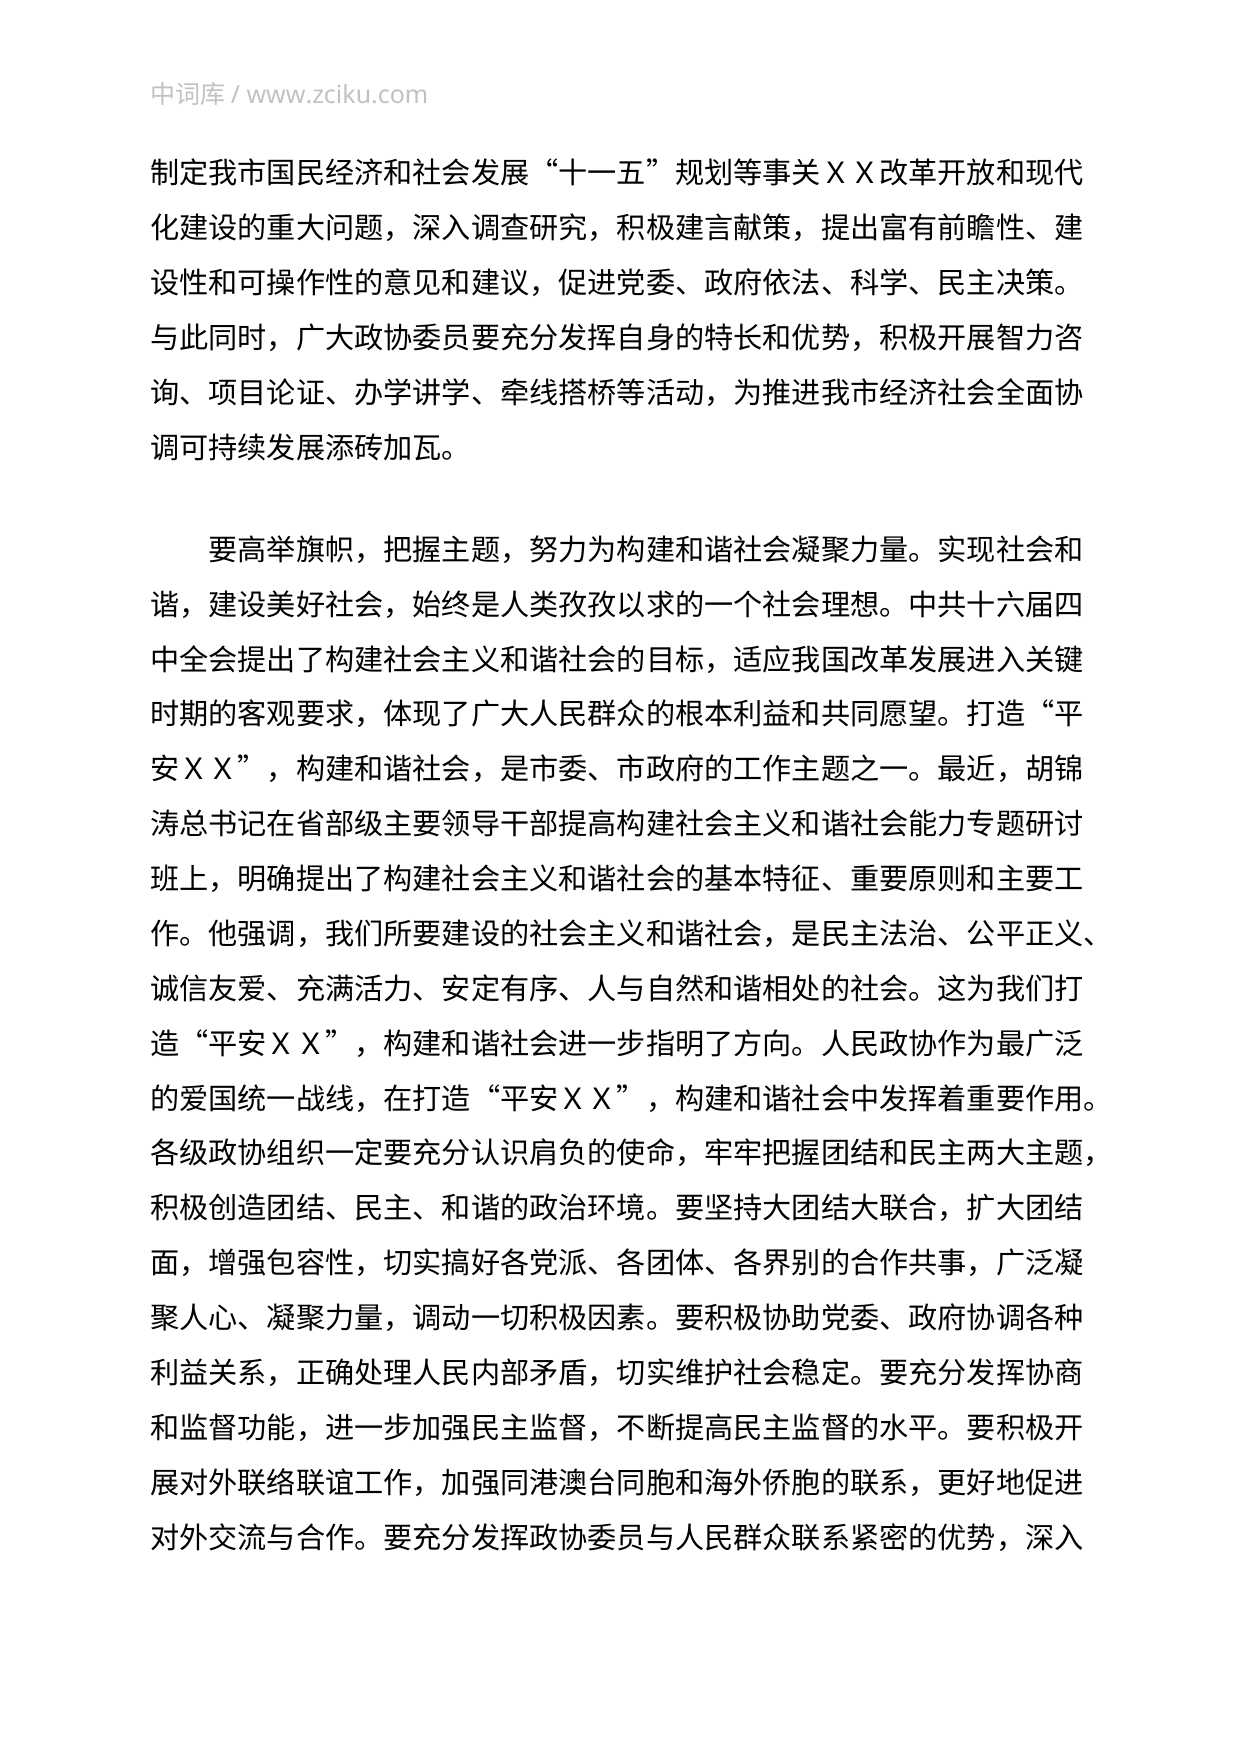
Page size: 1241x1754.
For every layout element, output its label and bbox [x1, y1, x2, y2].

text [150, 526, 1090, 1557]
text [150, 150, 1090, 467]
